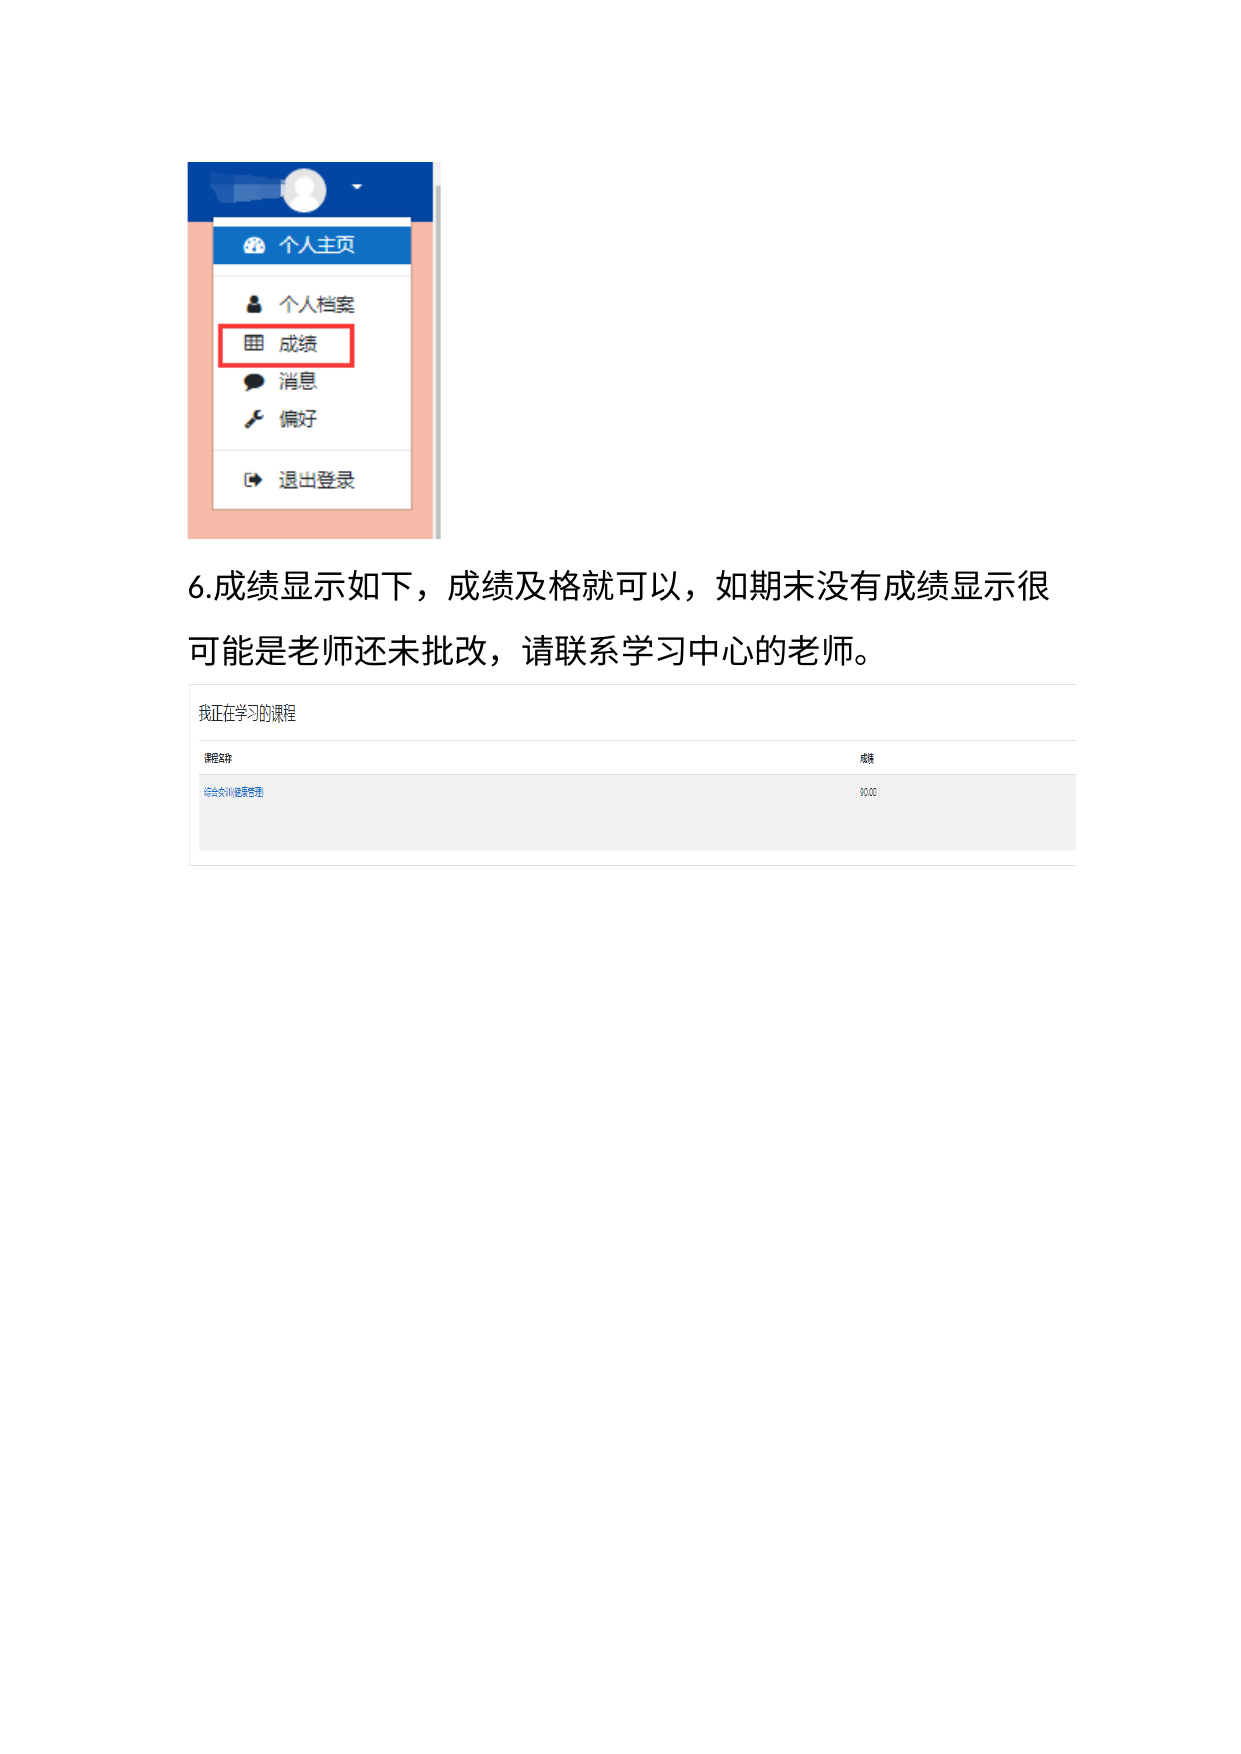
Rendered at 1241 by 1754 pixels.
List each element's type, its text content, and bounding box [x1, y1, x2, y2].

picture [187, 682, 1077, 873]
picture [187, 162, 441, 539]
text 6.成绩显示如下，成绩及格就可以，如期末没有成绩显示很可能是老师还未批改，请联系学习中心的老师。 [187, 552, 1053, 682]
